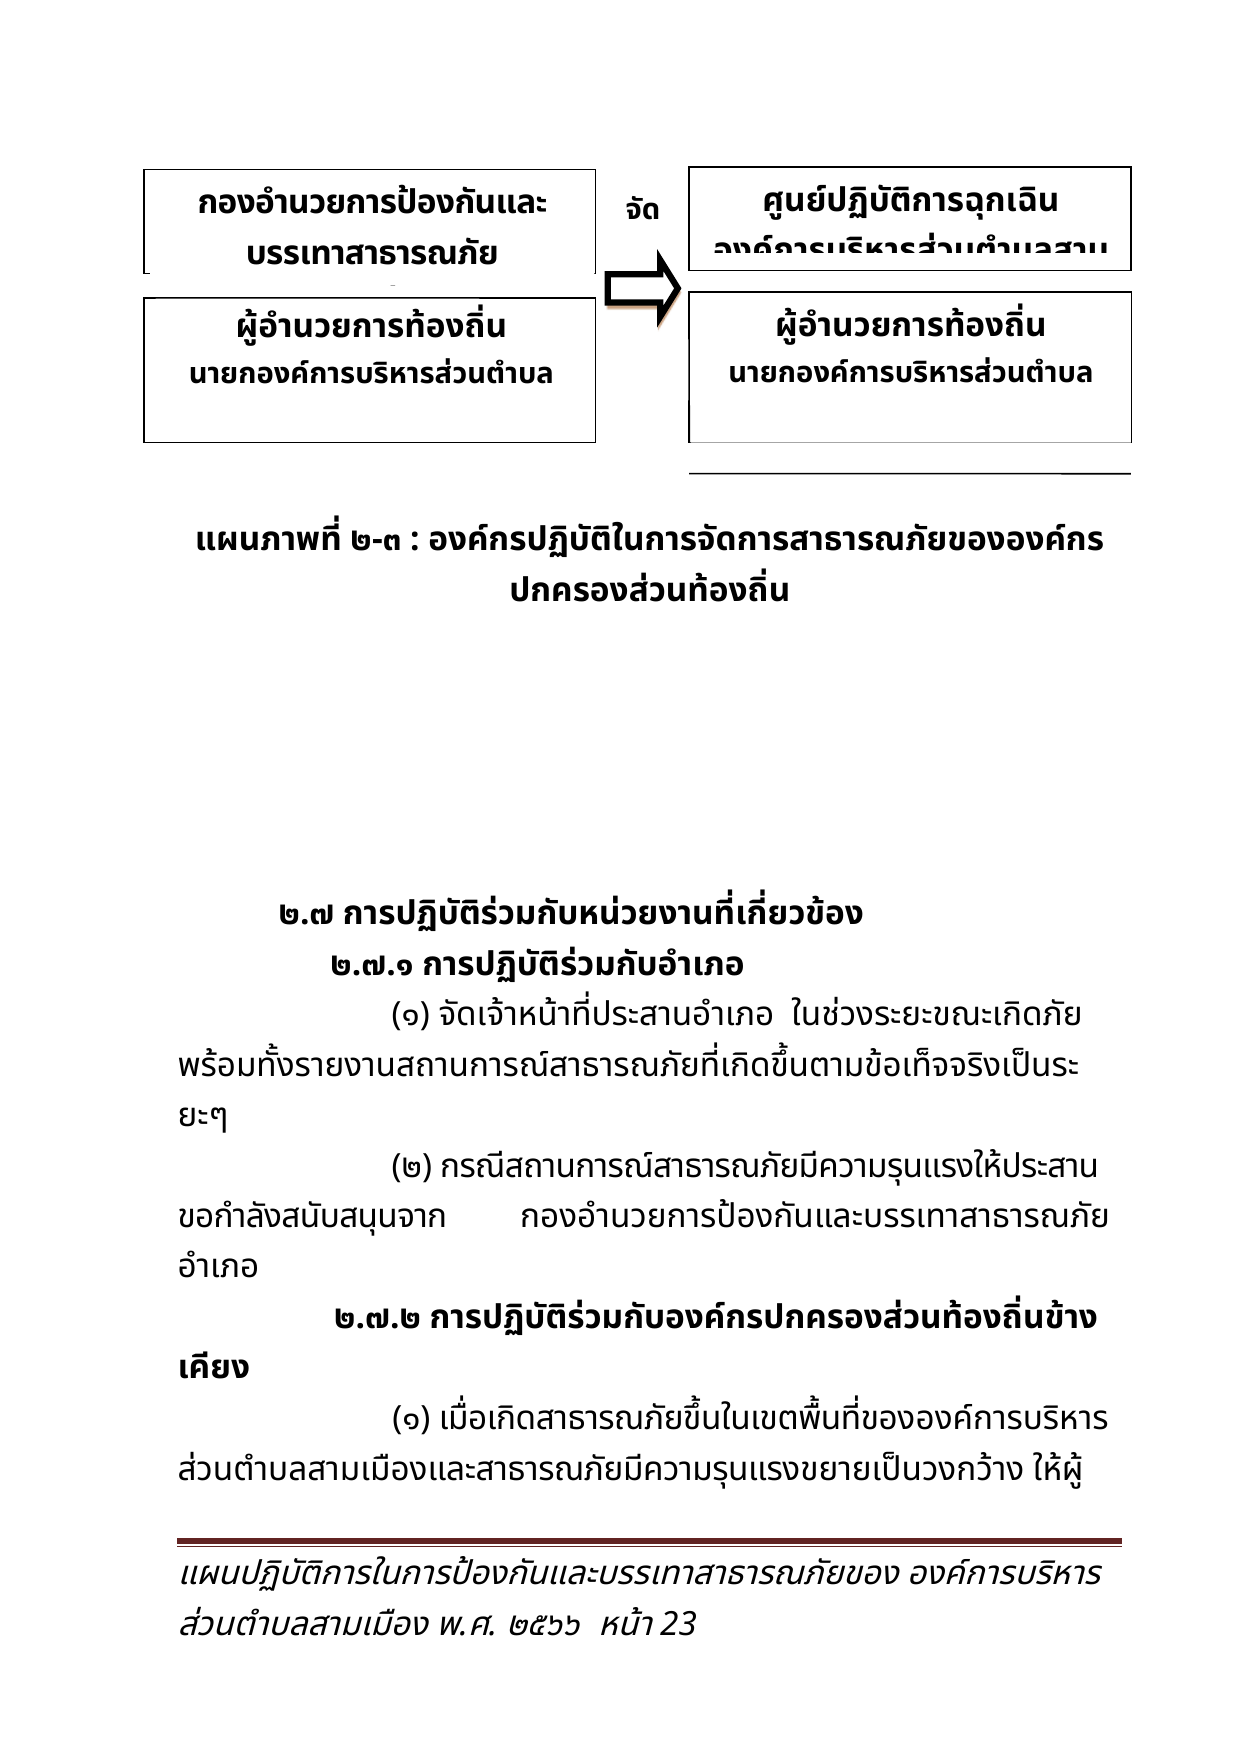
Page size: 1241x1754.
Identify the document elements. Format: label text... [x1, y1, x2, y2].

text ๒.๗.๒ การปฏิบัติร่วมกับองค์กรปกครองส่วนท้องถิ่นข้างเคียง [177, 1293, 1122, 1394]
text แผนภาพที่ ๒-๓ : องค์กรปฏิบัติในการจัดการสาธารณภัยขององค์กรปกครองส่วนท้องถิ่น [177, 515, 1122, 616]
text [177, 1394, 1122, 1495]
text (๒) กรณีสถานการณ์สาธารณภัยมีความรุนแรงให้ประสานขอกำลังสนับสนุนจาก กองอำนวยการป้องกันและบรรเทาสาธารณภัยอำเภอ [177, 1141, 1122, 1293]
text ๒.๗.๑ การปฏิบัติร่วมกับอำเภอ [177, 939, 1122, 990]
text (๑) จัดเจ้าหน้าที่ประสานอำเภอ ในช่วงระยะขณะเกิดภัย พร้อมทั้งรายงานสถานการณ์สาธารณภัยที่เกิดขึ้นตามข้อเท็จจริงเป็นระยะๆ [177, 990, 1122, 1141]
text ๒.๗ การปฏิบัติร่วมกับหน่วยงานที่เกี่ยวข้อง [252, 889, 1122, 939]
